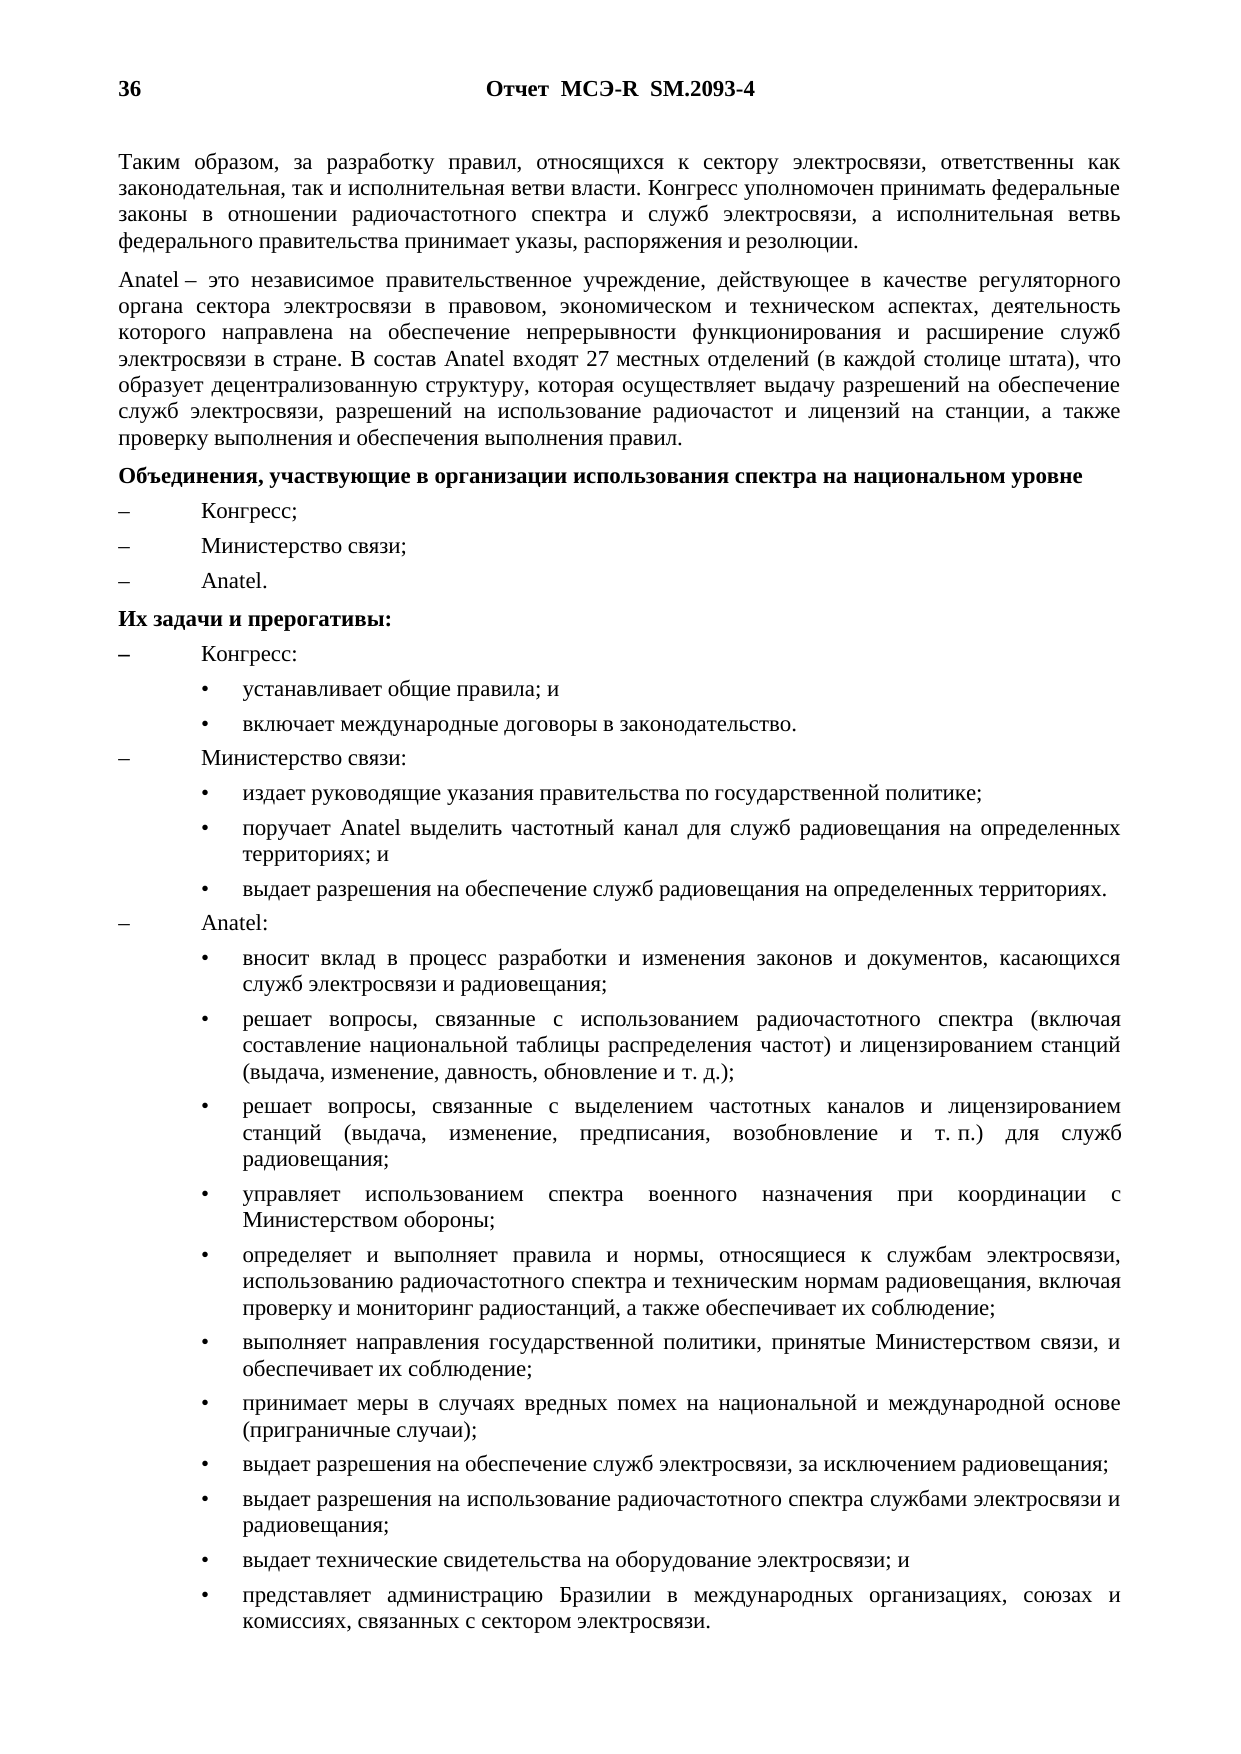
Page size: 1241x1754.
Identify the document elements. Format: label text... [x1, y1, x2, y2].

text • вносит вклад в процесс разработки и изменения законов и документов, касающихся служб электросвязи и радиовещания; [201, 944, 1122, 997]
text – Конгресс; [118, 497, 1122, 524]
text • выдает разрешения на обеспечение служб радиовещания на определенных территориях. [201, 875, 1122, 901]
text • выдает разрешения на обеспечение служб электросвязи, за исключением радиовещания; [201, 1450, 1122, 1477]
text – Министерство связи: [118, 744, 1122, 771]
text • выполняет направления государственной политики, принятые Министерством связи, и обеспечивает их соблюдение; [201, 1328, 1122, 1381]
text • выдает разрешения на использование радиочастотного спектра службами электросвязи и радиовещания; [201, 1485, 1122, 1538]
text – Anatel: [118, 909, 1122, 936]
text • представляет администрацию Бразилии в международных организациях, союзах и комиссиях, связанных с сектором электросвязи. [201, 1581, 1122, 1633]
text • включает международные договоры в законодательство. [201, 709, 1122, 736]
text – Конгресс: [118, 640, 1122, 667]
text • решает вопросы, связанные с выделением частотных каналов и лицензированием станций (выдача, изменение, предписания, возобновление и т. п.) для служб радиовещания; [201, 1092, 1122, 1172]
text Их задачи и прерогативы: [118, 606, 1122, 632]
text Объединения, участвующие в организации использования спектра на национальном уровне [118, 463, 1122, 489]
text Anatel – это независимое правительственное учреждение, действующее в качестве регуляторного органа сектора электросвязи в правовом, экономическом и техническом аспектах, деятельность которого направлена на обеспечение непрерывности функционирования и расширение служб электросвязи в стране. В состав Anatel входят 27 местных отделений (в каждой столице штата), что образует децентрализованную структуру, которая осуществляет выдачу разрешений на обеспечение служб электросвязи, разрешений на использование радиочастот и лицензий на станции, а также проверку выполнения и обеспечения выполнения правил. [118, 266, 1122, 450]
text • определяет и выполняет правила и нормы, относящиеся к службам электросвязи, использованию радиочастотного спектра и техническим нормам радиовещания, включая проверку и мониторинг радиостанций, а также обеспечивает их соблюдение; [201, 1241, 1122, 1320]
text • выдает технические свидетельства на оборудование электросвязи; и [201, 1546, 1122, 1572]
text • издает руководящие указания правительства по государственной политике; [201, 779, 1122, 805]
text • управляет использованием спектра военного назначения при координации с Министерством обороны; [201, 1180, 1122, 1233]
text – Министерство связи; [118, 532, 1122, 558]
text • устанавливает общие правила; и [201, 675, 1122, 701]
text • поручает Anatel выделить частотный канал для служб радиовещания на определенных территориях; и [201, 814, 1122, 866]
text • решает вопросы, связанные с использованием радиочастотного спектра (включая составление национальной таблицы распределения частот) и лицензированием станций (выдача, изменение, давность, обновление и т. д.); [201, 1005, 1122, 1084]
text – Anatel. [118, 567, 1122, 593]
text • принимает меры в случаях вредных помех на национальной и международной основе (приграничные случаи); [201, 1389, 1122, 1442]
text Таким образом, за разработку правил, относящихся к сектору электросвязи, ответственны как законодательная, так и исполнительная ветви власти. Конгресс уполномочен принимать федеральные законы в отношении радиочастотного спектра и служб электросвязи, а исполнительная ветвь федерального правительства принимает указы, распоряжения и резолюции. [118, 148, 1122, 253]
